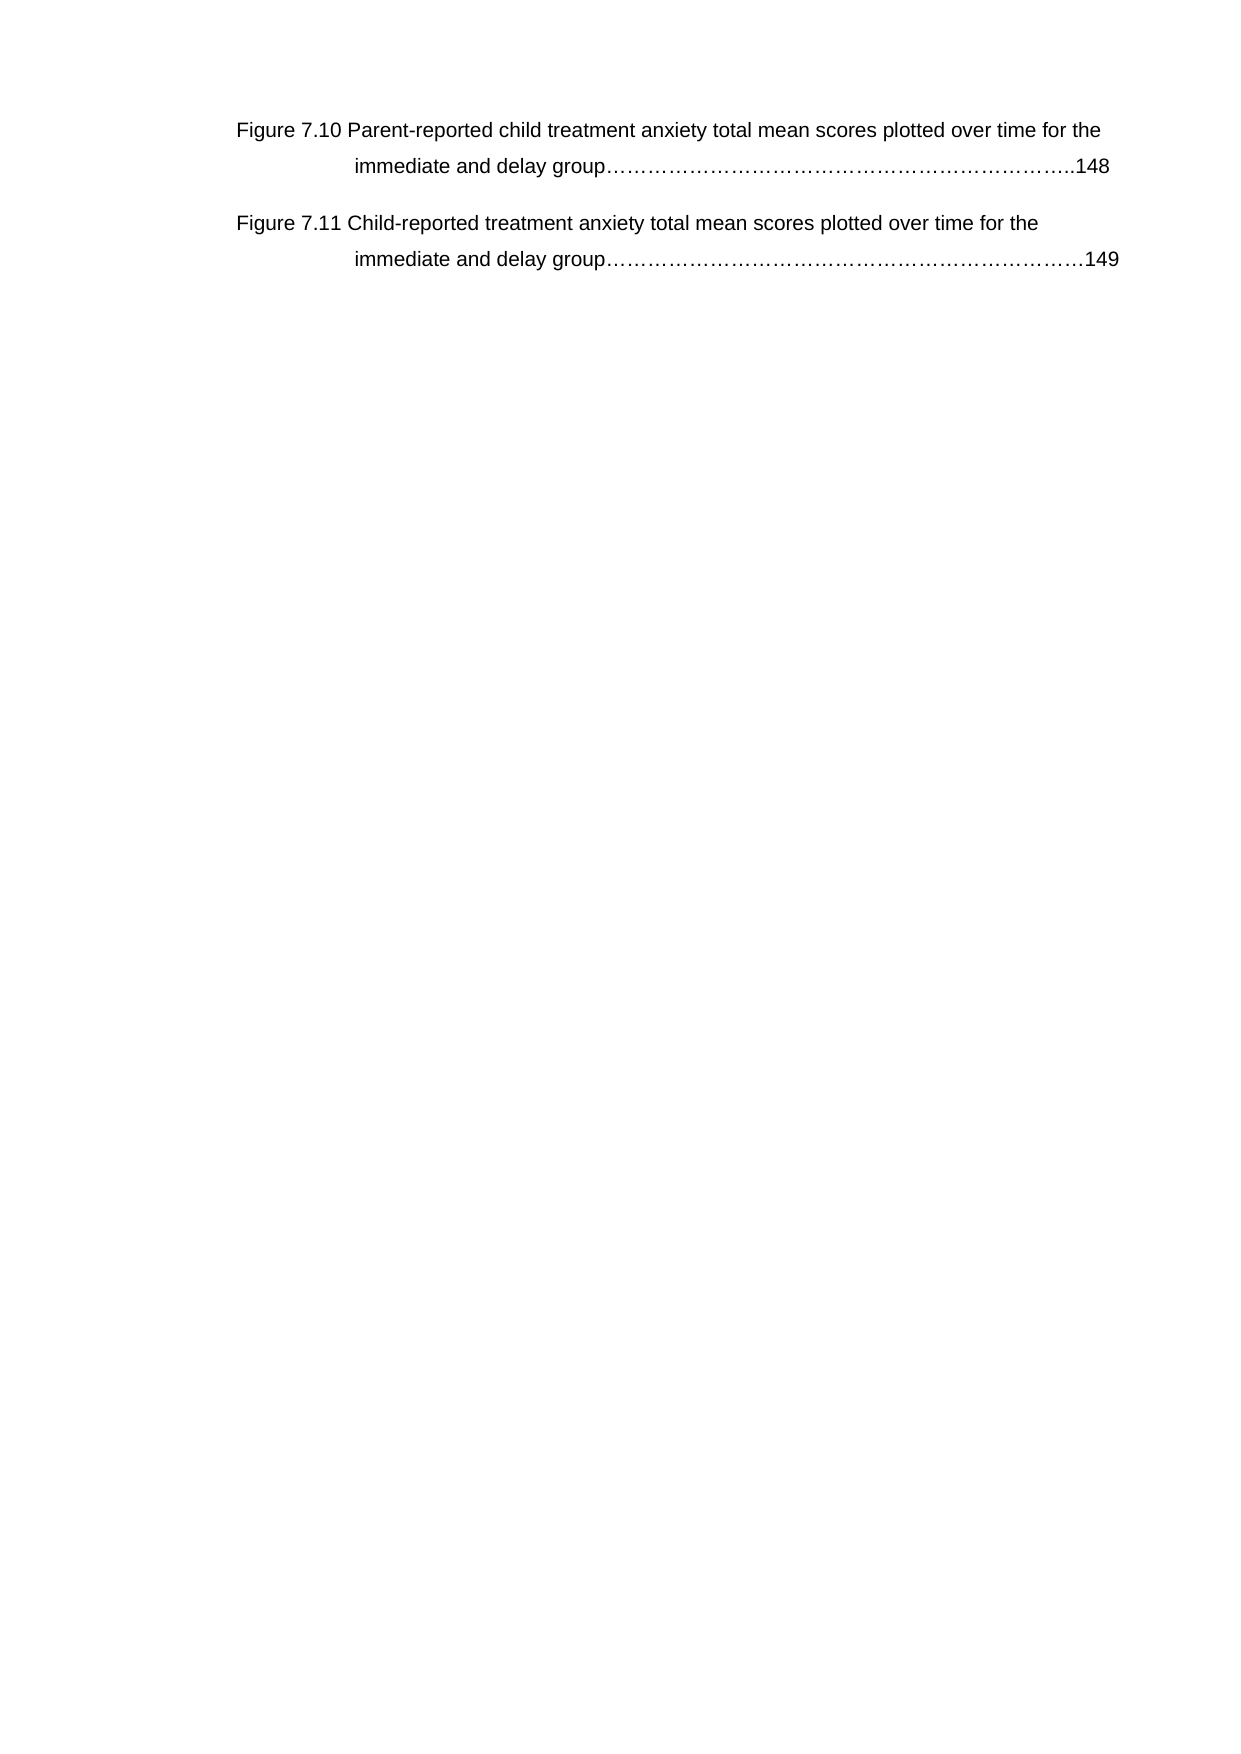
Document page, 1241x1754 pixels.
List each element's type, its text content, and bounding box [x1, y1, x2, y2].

text Figure 7.11 Child-reported treatment anxiety total mean scores plotted over time for the immediate and delay group……………………………………………………………149 [236, 211, 1122, 271]
text Figure 7.10 Parent-reported child treatment anxiety total mean scores plotted over time for the immediate and delay group…………………………………………………………..148 [236, 118, 1122, 178]
